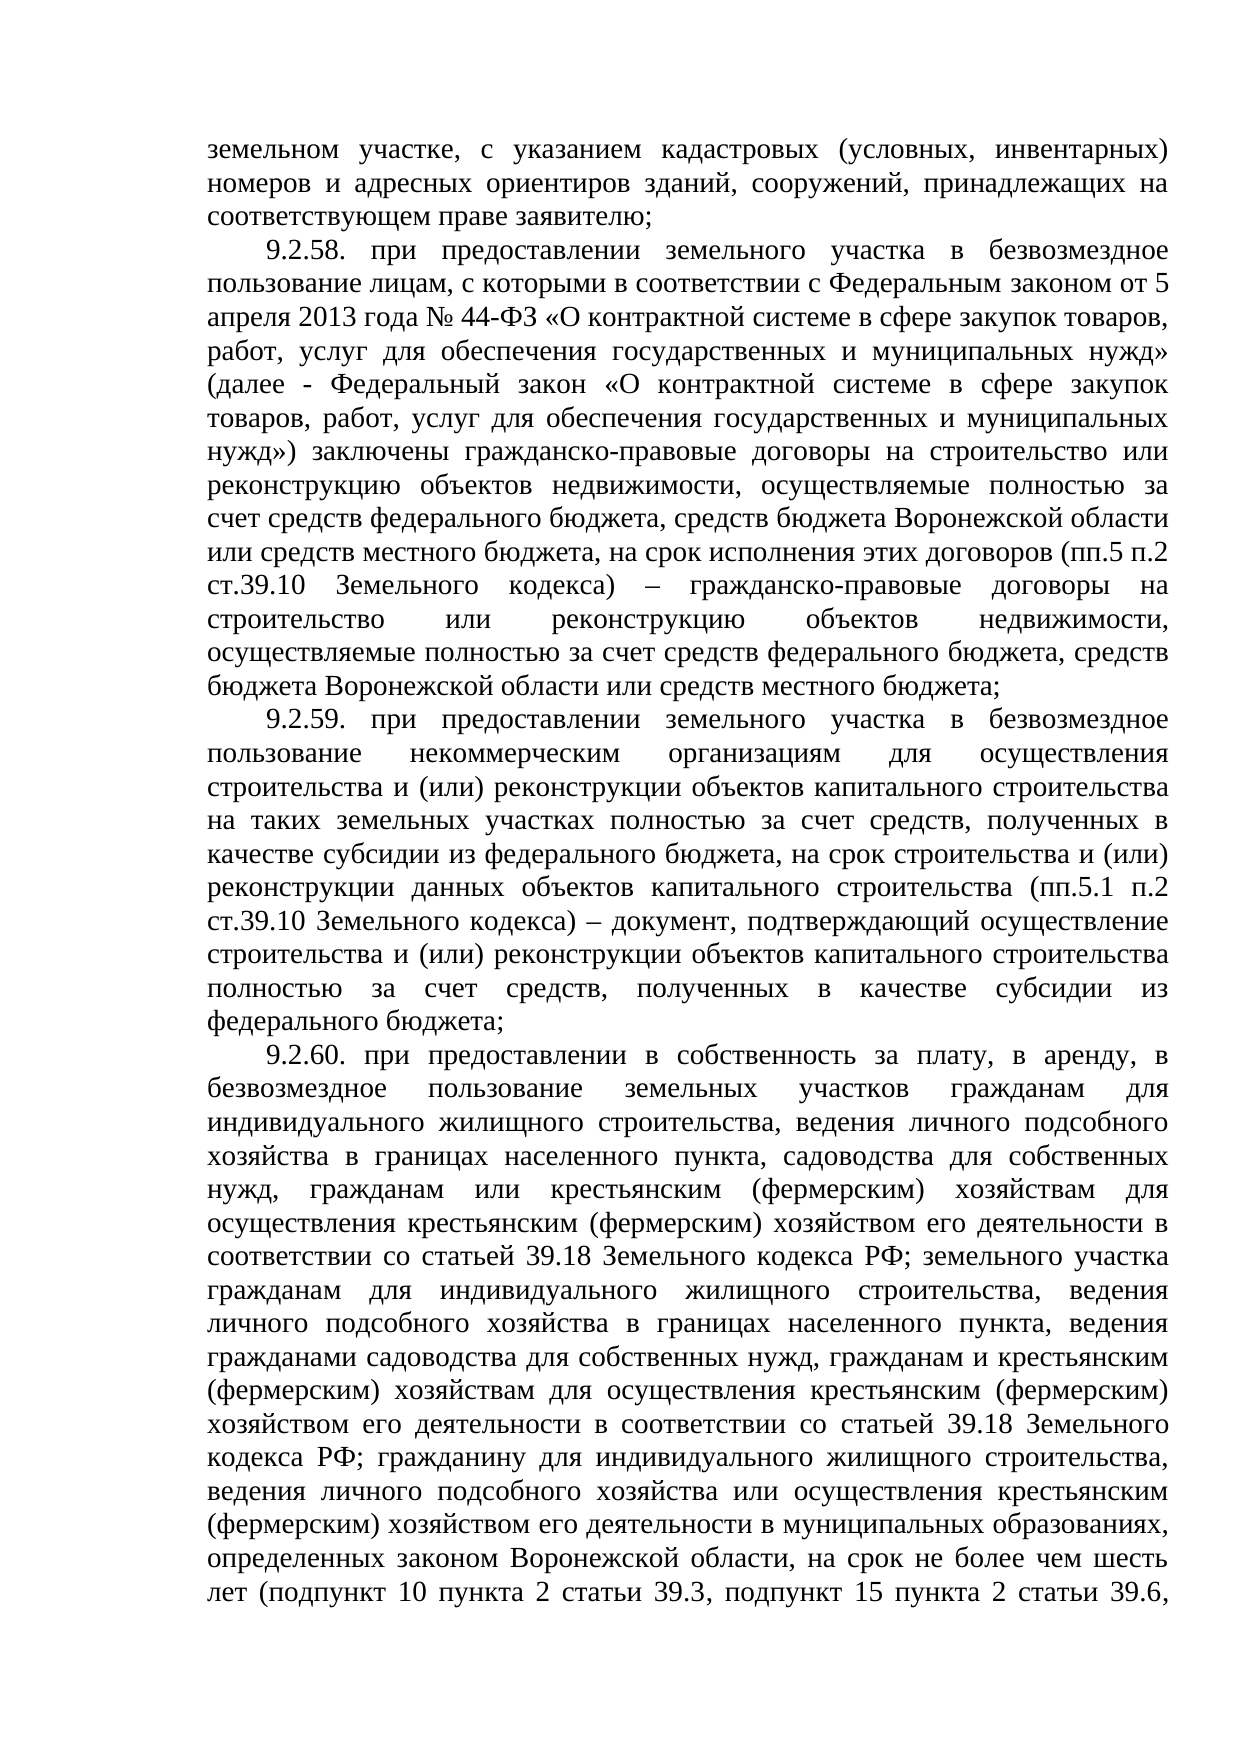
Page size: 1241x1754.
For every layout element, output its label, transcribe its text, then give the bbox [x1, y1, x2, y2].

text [207, 1037, 1169, 1607]
text 9.2.59. при предоставлении земельного участка в безвозмездное пользование некоммерческим организациям для осуществления строительства и (или) реконструкции объектов капитального строительства на таких земельных участках полностью за счет средств, полученных в качестве субсидии из федерального бюджета, на срок строительства и (или) реконструкции данных объектов капитального строительства (пп.5.1 п.2 ст.39.10 Земельного кодекса) – документ, подтверждающий осуществление строительства и (или) реконструкции объектов капитального строительства полностью за счет средств, полученных в качестве субсидии из федерального бюджета; [207, 702, 1169, 1037]
text 9.2.58. при предоставлении земельного участка в безвозмездное пользование лицам, с которыми в соответствии с Федеральным законом от 5 апреля 2013 года № 44-ФЗ «О контрактной системе в сфере закупок товаров, работ, услуг для обеспечения государственных и муниципальных нужд» (далее - Федеральный закон «О контрактной системе в сфере закупок товаров, работ, услуг для обеспечения государственных и муниципальных нужд») заключены гражданско-правовые договоры на строительство или реконструкцию объектов недвижимости, осуществляемые полностью за счет средств федерального бюджета, средств бюджета Воронежской области или средств местного бюджета, на срок исполнения этих договоров (пп.5 п.2 ст.39.10 Земельного кодекса) – гражданско-правовые договоры на строительство или реконструкцию объектов недвижимости, осуществляемые полностью за счет средств федерального бюджета, средств бюджета Воронежской области или средств местного бюджета; [207, 232, 1169, 702]
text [207, 131, 1169, 232]
